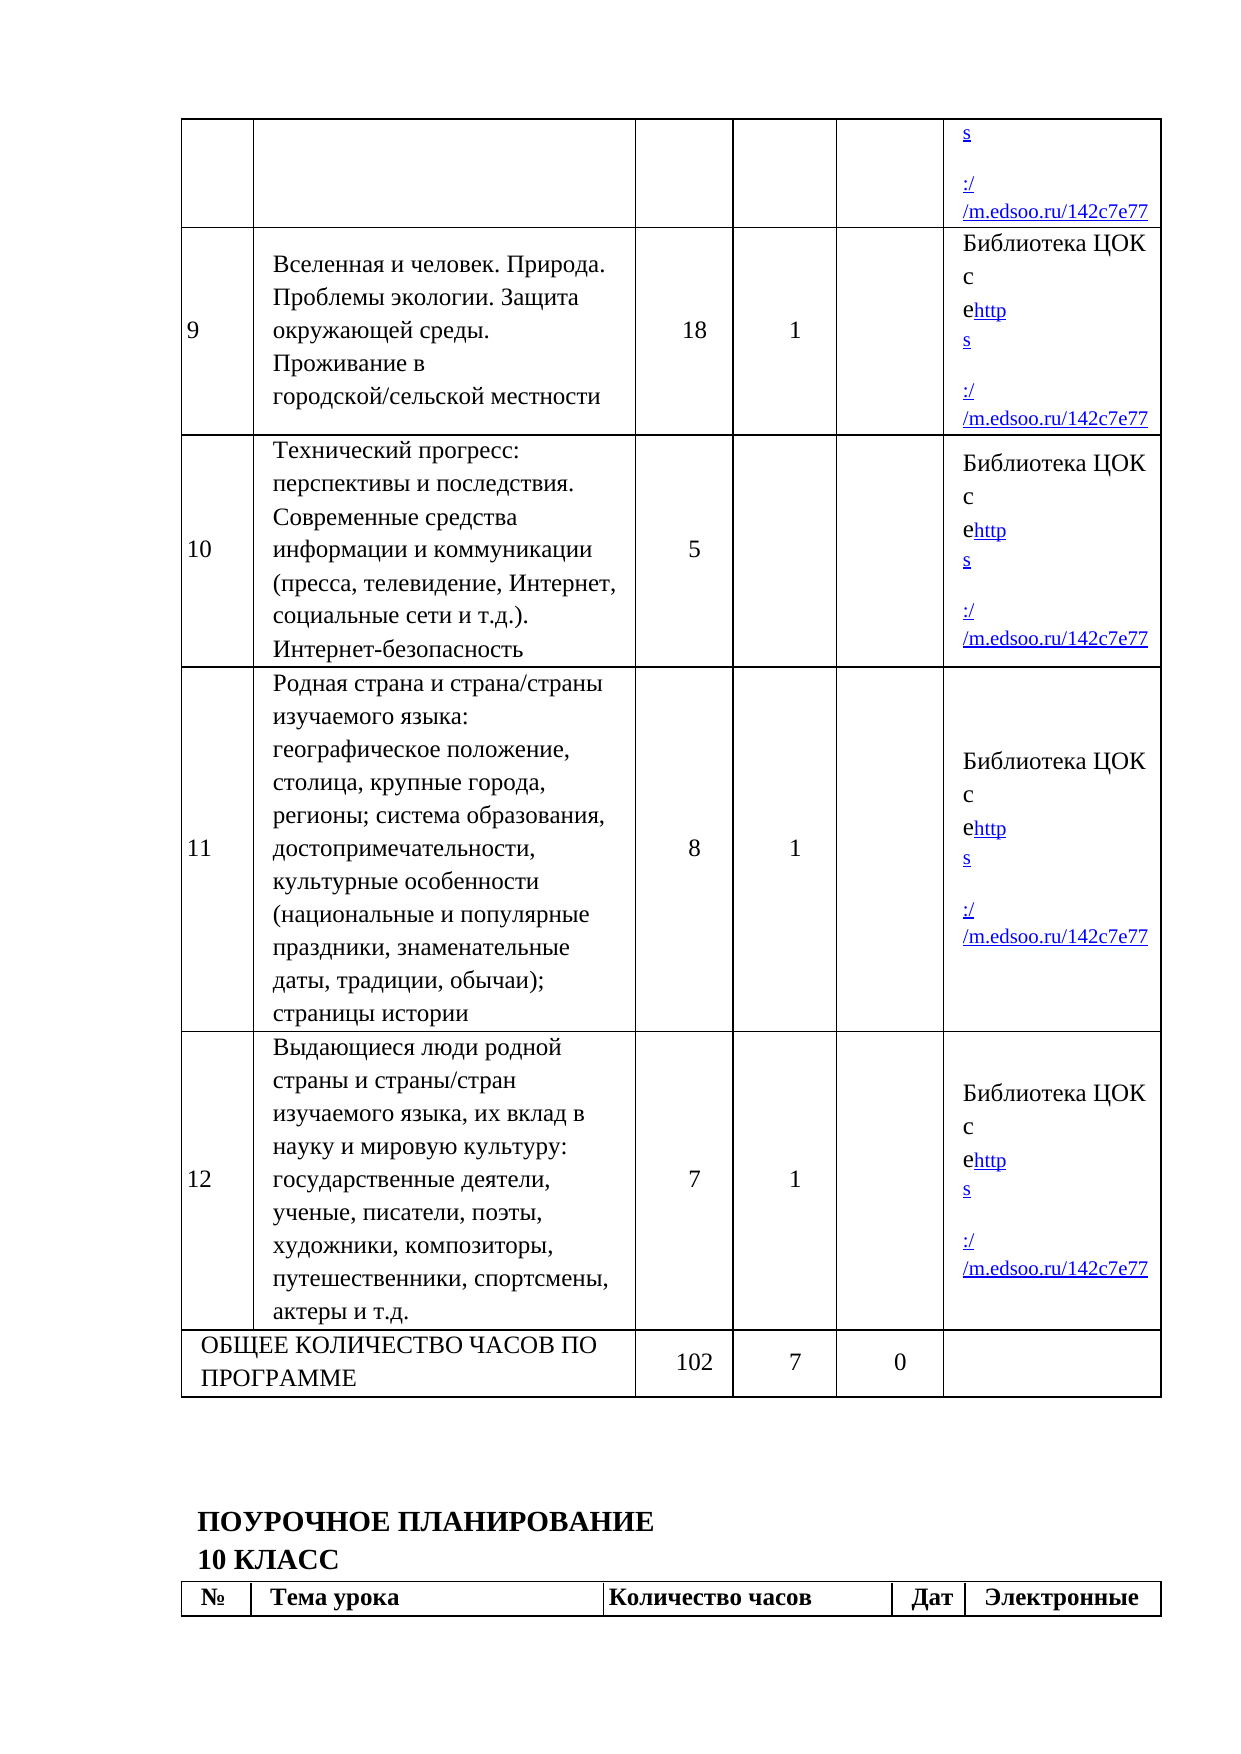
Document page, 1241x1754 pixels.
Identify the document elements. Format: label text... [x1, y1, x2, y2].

text ПОУРОЧНОЕ ПЛАНИРОВАНИЕ [190, 1504, 1152, 1537]
table_cell 1 [734, 120, 836, 227]
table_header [966, 1582, 1160, 1615]
table_cell 11 [182, 668, 253, 1031]
table_cell 8 [636, 668, 732, 1031]
table_cell 1 [734, 1032, 836, 1329]
table_header Количество часов [604, 1582, 892, 1615]
table_header № п/п [182, 1582, 251, 1615]
table_header Тема урока [252, 1582, 603, 1615]
table_cell [837, 436, 943, 666]
table_cell 102 [636, 1331, 732, 1396]
table_cell 5 [636, 436, 732, 666]
table_cell 12 [182, 1032, 253, 1329]
table_cell 8 [636, 120, 732, 227]
table_cell 7 [734, 1331, 836, 1396]
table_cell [254, 120, 635, 227]
table_cell [944, 1331, 1160, 1396]
table_cell 8 [182, 120, 253, 227]
table_cell 1 [734, 228, 836, 434]
table_cell Технический прогресс: перспективы и последствия. Современные средства информации и коммуникации (пресса, телевидение, Интернет, социальные сети и т.д.). Интернет-безопасность [254, 436, 635, 666]
table_cell 1 [734, 668, 836, 1031]
text 10 КЛАСС [190, 1542, 1152, 1576]
table_cell 0 [837, 1331, 943, 1396]
table_cell 18 [636, 228, 732, 434]
table_cell [837, 120, 943, 227]
table_cell Выдающиеся люди родной страны и страны/стран изучаемого языка, их вклад в науку и мировую культуру: государственные деятели, ученые, писатели, поэты, художники, композиторы, путешественники, спортсмены, актеры и т.д. [254, 1032, 635, 1329]
table_cell [837, 1032, 943, 1329]
table_cell [734, 436, 836, 666]
table_cell 7 [636, 1032, 732, 1329]
table_cell 9 [182, 228, 253, 434]
table_cell ОБЩЕЕ КОЛИЧЕСТВО ЧАСОВ ПО ПРОГРАММЕ [182, 1331, 635, 1396]
table_cell [837, 228, 943, 434]
table_cell Родная страна и страна/страны изучаемого языка: географическое положение, столица, крупные города, регионы; система образования, достопримечательности, культурные особенности (национальные и популярные праздники, знаменательные даты, традиции, обычаи); страницы истории [254, 668, 635, 1031]
table_cell [837, 668, 943, 1031]
table_header Дата изучения [893, 1582, 965, 1615]
table_cell Вселенная и человек. Природа. Проблемы экологии. Защита окружающей среды. Проживание в городской/сельской местности [254, 228, 635, 434]
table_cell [944, 120, 1160, 227]
table_cell 10 [182, 436, 253, 666]
